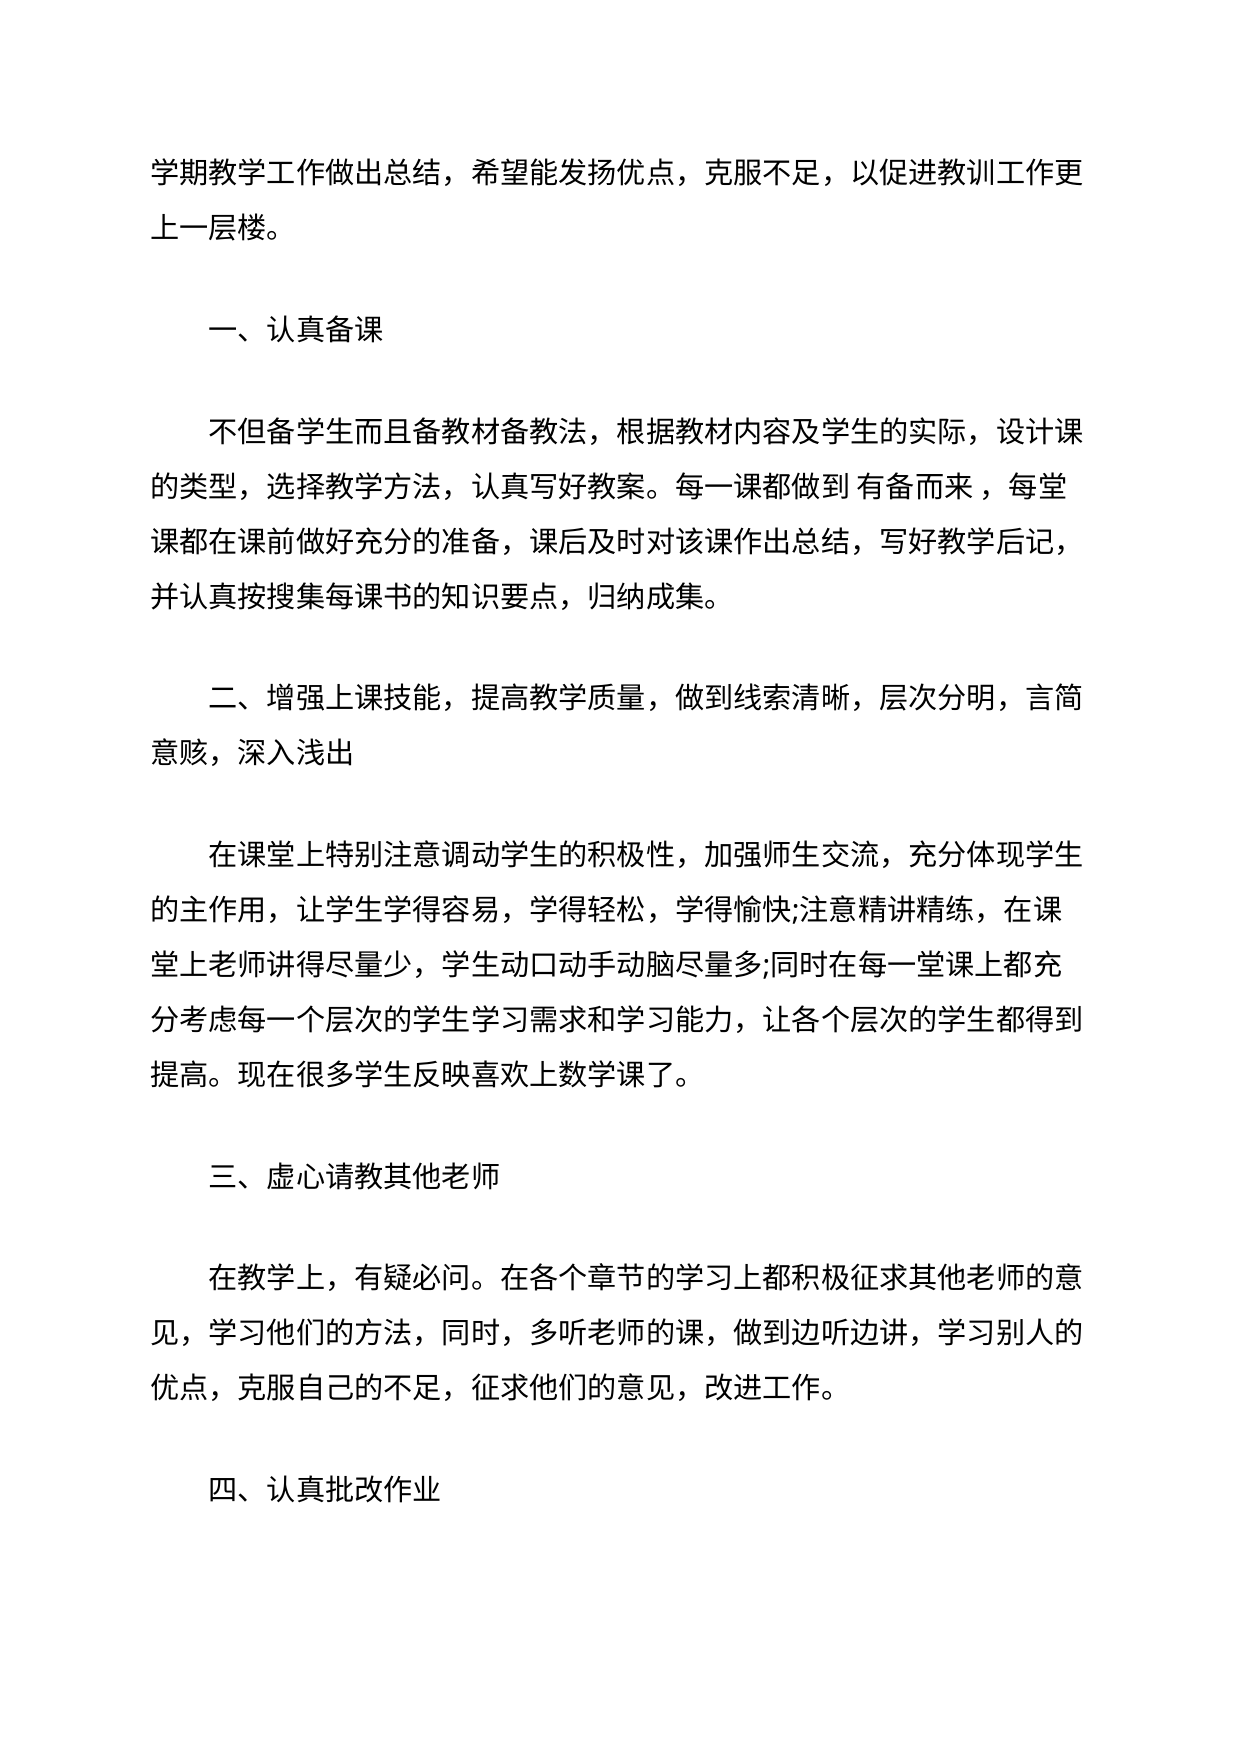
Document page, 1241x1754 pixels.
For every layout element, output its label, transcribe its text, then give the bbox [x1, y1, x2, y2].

text 在教学上，有疑必问。在各个章节的学习上都积极征求其他老师的意见，学习他们的方法，同时，多听老师的课，做到边听边讲，学习别人的优点，克服自己的不足，征求他们的意见，改进工作。 [150, 1255, 1090, 1407]
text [150, 150, 1090, 247]
text 四、认真批改作业 [150, 1466, 1090, 1509]
text 在课堂上特别注意调动学生的积极性，加强师生交流，充分体现学生的主作用，让学生学得容易，学得轻松，学得愉快;注意精讲精练，在课堂上老师讲得尽量少，学生动口动手动脑尽量多;同时在每一堂课上都充分考虑每一个层次的学生学习需求和学习能力，让各个层次的学生都得到提高。现在很多学生反映喜欢上数学课了。 [150, 832, 1090, 1094]
text 二、增强上课技能，提高教学质量，做到线索清晰，层次分明，言简意赅，深入浅出 [150, 675, 1090, 772]
text 一、认真备课 [150, 307, 1090, 349]
text 三、虚心请教其他老师 [150, 1153, 1090, 1195]
text 不但备学生而且备教材备教法，根据教材内容及学生的实际，设计课的类型，选择教学方法，认真写好教案。每一课都做到 有备而来 ，每堂课都在课前做好充分的准备，课后及时对该课作出总结，写好教学后记，并认真按搜集每课书的知识要点，归纳成集。 [150, 408, 1090, 615]
